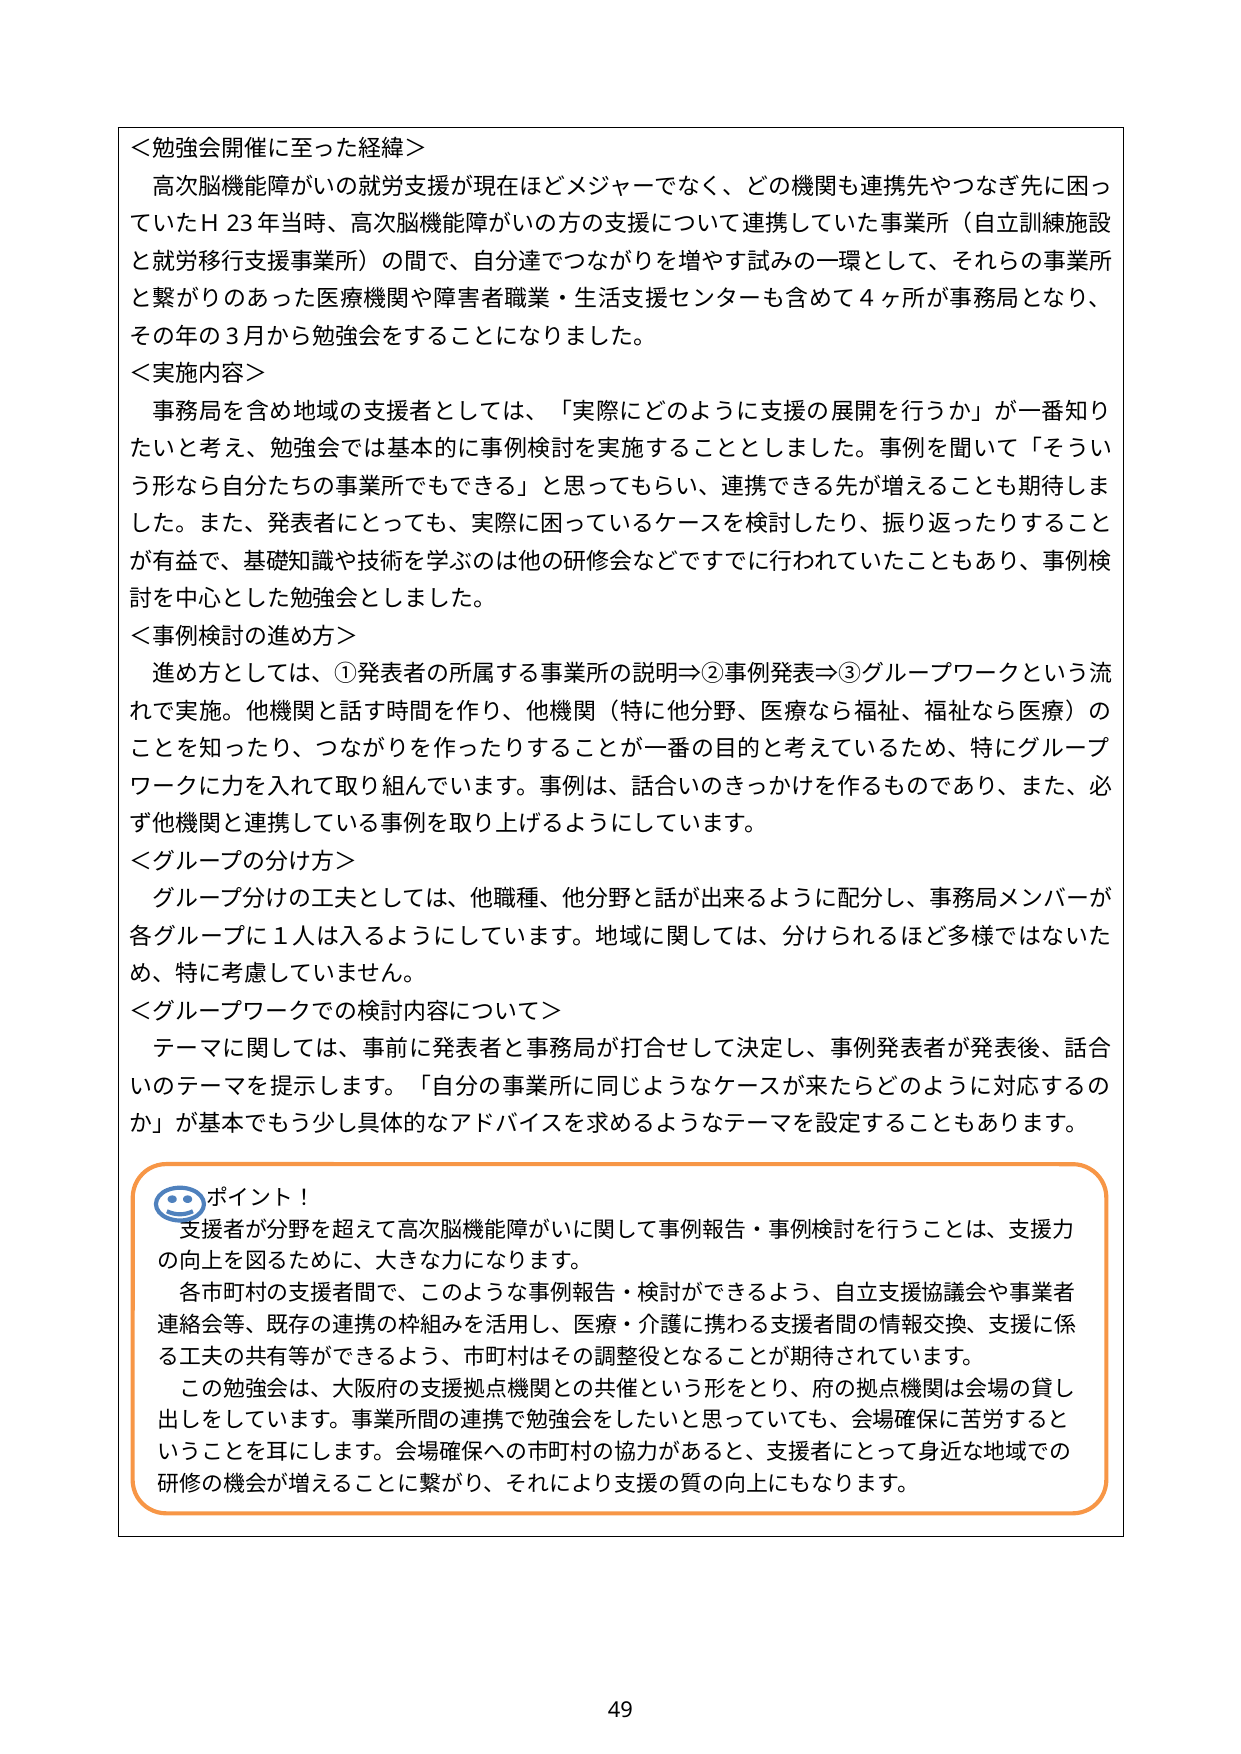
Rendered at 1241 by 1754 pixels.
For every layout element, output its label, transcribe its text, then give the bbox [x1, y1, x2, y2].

table_cell ＜勉強会開催に至った経緯＞ 高次脳機能障がいの就労支援が現在ほどメジャーでなく、どの機関も連携先やつなぎ先に困っていたＨ23年当時、高次脳機能障がいの方の支援について連携していた事業所（自立訓練施設と就労移行支援事業所）の間で、自分達でつながりを増やす試みの一環として、それらの事業所と繋がりのあった医療機関や障害者職業・生活支援センターも含めて４ヶ所が事務局となり、その年の3月から勉強会をすることになりました。 ＜実施内容＞ 事務局を含め地域の支援者としては、「実際にどのように支援の展開を行うか」が一番知りたいと考え、勉強会では基本的に事例検討を実施することとしました。事例を聞いて「そういう形なら自分たちの事業所でもできる」と思ってもらい、連携できる先が増えることも期待しました。また、発表者にとっても、実際に困っているケースを検討したり、振り返ったりすることが有益で、基礎知識や技術を学ぶのは他の研修会などですでに行われていたこともあり、事例検討を中心とした勉強会としました。 ＜事例検討の進め方＞ 進め方としては、①発表者の所属する事業所の説明⇒②事例発表⇒③グループワークという流れで実施。他機関と話す時間を作り、他機関（特に他分野、医療なら福祉、福祉なら医療）のことを知ったり、つながりを作ったりすることが一番の目的と考えているため、特にグループワークに力を入れて取り組んでいます。事例は、話合いのきっかけを作るものであり、また、必ず他機関と連携している事例を取り上げるようにしています。 ＜グループの分け方＞ グループ分けの工夫としては、他職種、他分野と話が出来るように配分し、事務局メンバーが各グループに１人は入るようにしています。地域に関しては、分けられるほど多様ではないため、特に考慮していません。 ＜グループワークでの検討内容について＞ テーマに関しては、事前に発表者と事務局が打合せして決定し、事例発表者が発表後、話合いのテーマを提示します。「自分の事業所に同じようなケースが来たらどのように対応するのか」が基本でもう少し具体的なアドバイスを求めるようなテーマを設定することもあります。 [119, 128, 1123, 1536]
